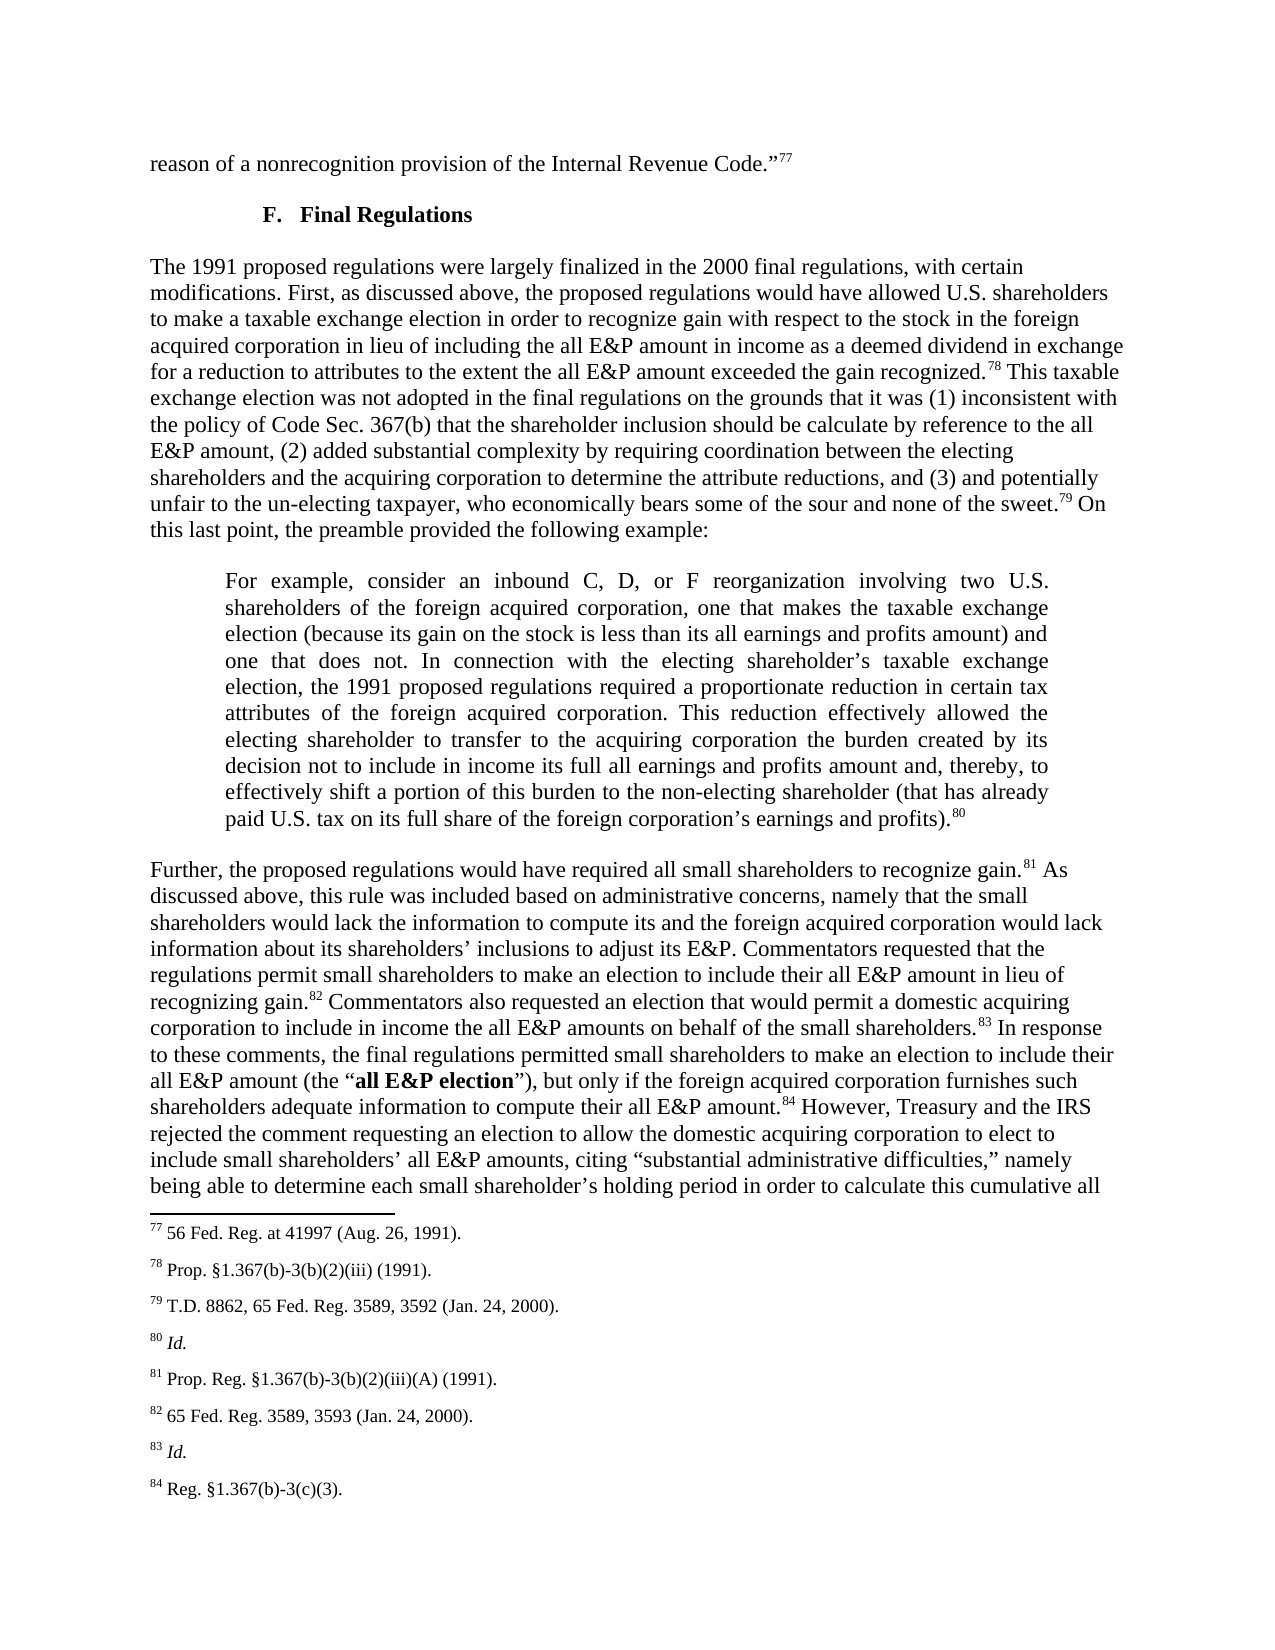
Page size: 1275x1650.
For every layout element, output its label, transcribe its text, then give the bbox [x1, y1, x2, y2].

text The 1991 proposed regulations were largely finalized in the 2000 final regulations, with certain modifications. First, as discussed above, the proposed regulations would have allowed U.S. shareholders to make a taxable exchange election in order to recognize gain with respect to the stock in the foreign acquired corporation in lieu of including the all E&P amount in income as a deemed dividend in exchange for a reduction to attributes to the extent the all E&P amount exceeded the gain recognized. This taxable exchange election was not adopted in the final regulations on the grounds that it was (1) inconsistent with the policy of Code Sec. 367(b) that the shareholder inclusion should be calculate by reference to the all E&P amount, (2) added substantial complexity by requiring coordination between the electing shareholders and the acquiring corporation to determine the attribute reductions, and (3) and potentially unfair to the un-electing taxpayer, who economically bears some of the sour and none of the sweet. On this last point, the preamble provided the following example: [150, 253, 1125, 543]
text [150, 150, 1125, 176]
text For example, consider an inbound C, D, or F reorganization involving two U.S. shareholders of the foreign acquired corporation, one that makes the taxable exchange election (because its gain on the stock is less than its all earnings and profits amount) and one that does not. In connection with the electing shareholder’s taxable exchange election, the 1991 proposed regulations required a proportionate reduction in certain tax attributes of the foreign acquired corporation. This reduction effectively allowed the electing shareholder to transfer to the acquiring corporation the burden created by its decision not to include in income its full all earnings and profits amount and, thereby, to effectively shift a portion of this burden to the non-electing shareholder (that has already paid U.S. tax on its full share of the foreign corporation’s earnings and profits). [225, 568, 1050, 831]
subtitle Final Regulations [262, 201, 1125, 228]
